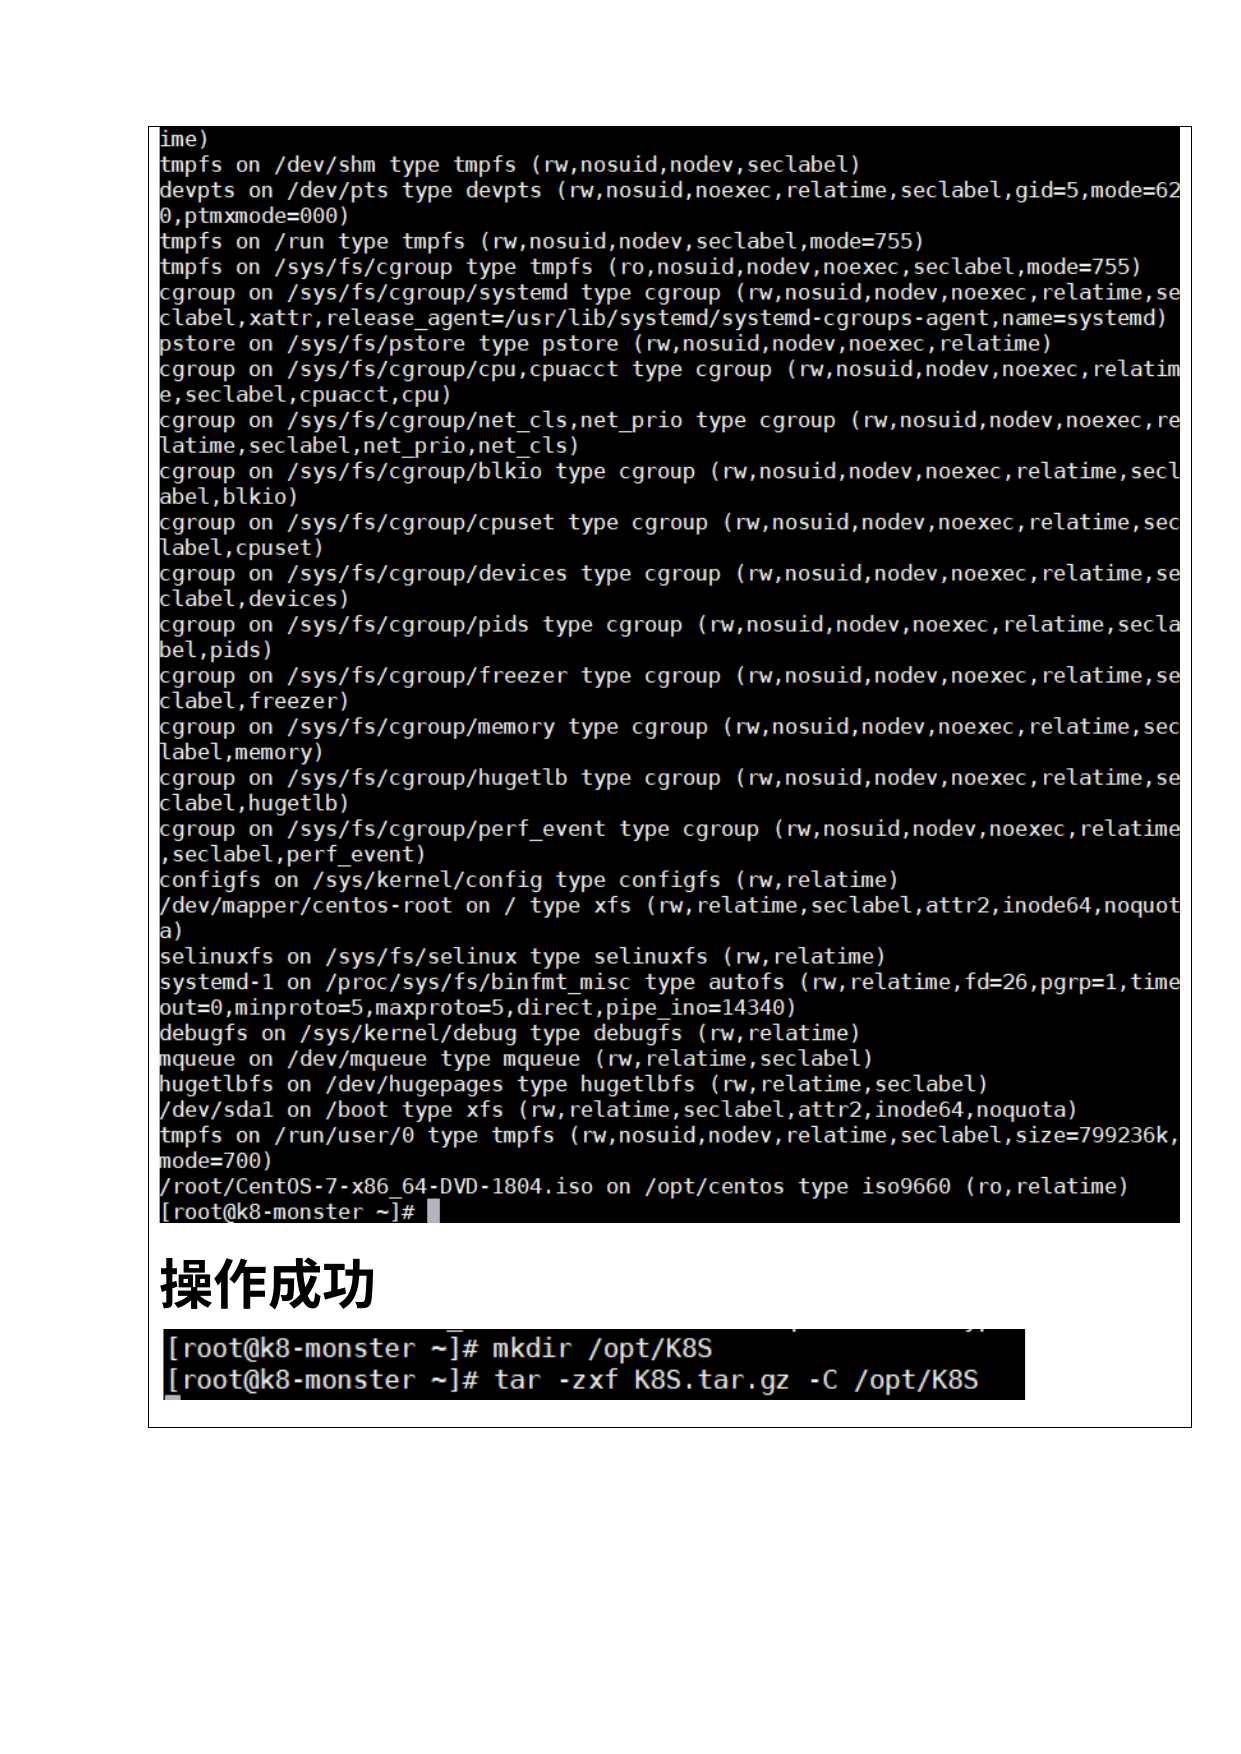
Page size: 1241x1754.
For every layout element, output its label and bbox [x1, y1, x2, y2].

picture [159, 127, 1180, 1223]
picture [159, 1329, 1026, 1400]
table_cell [149, 127, 1191, 1427]
